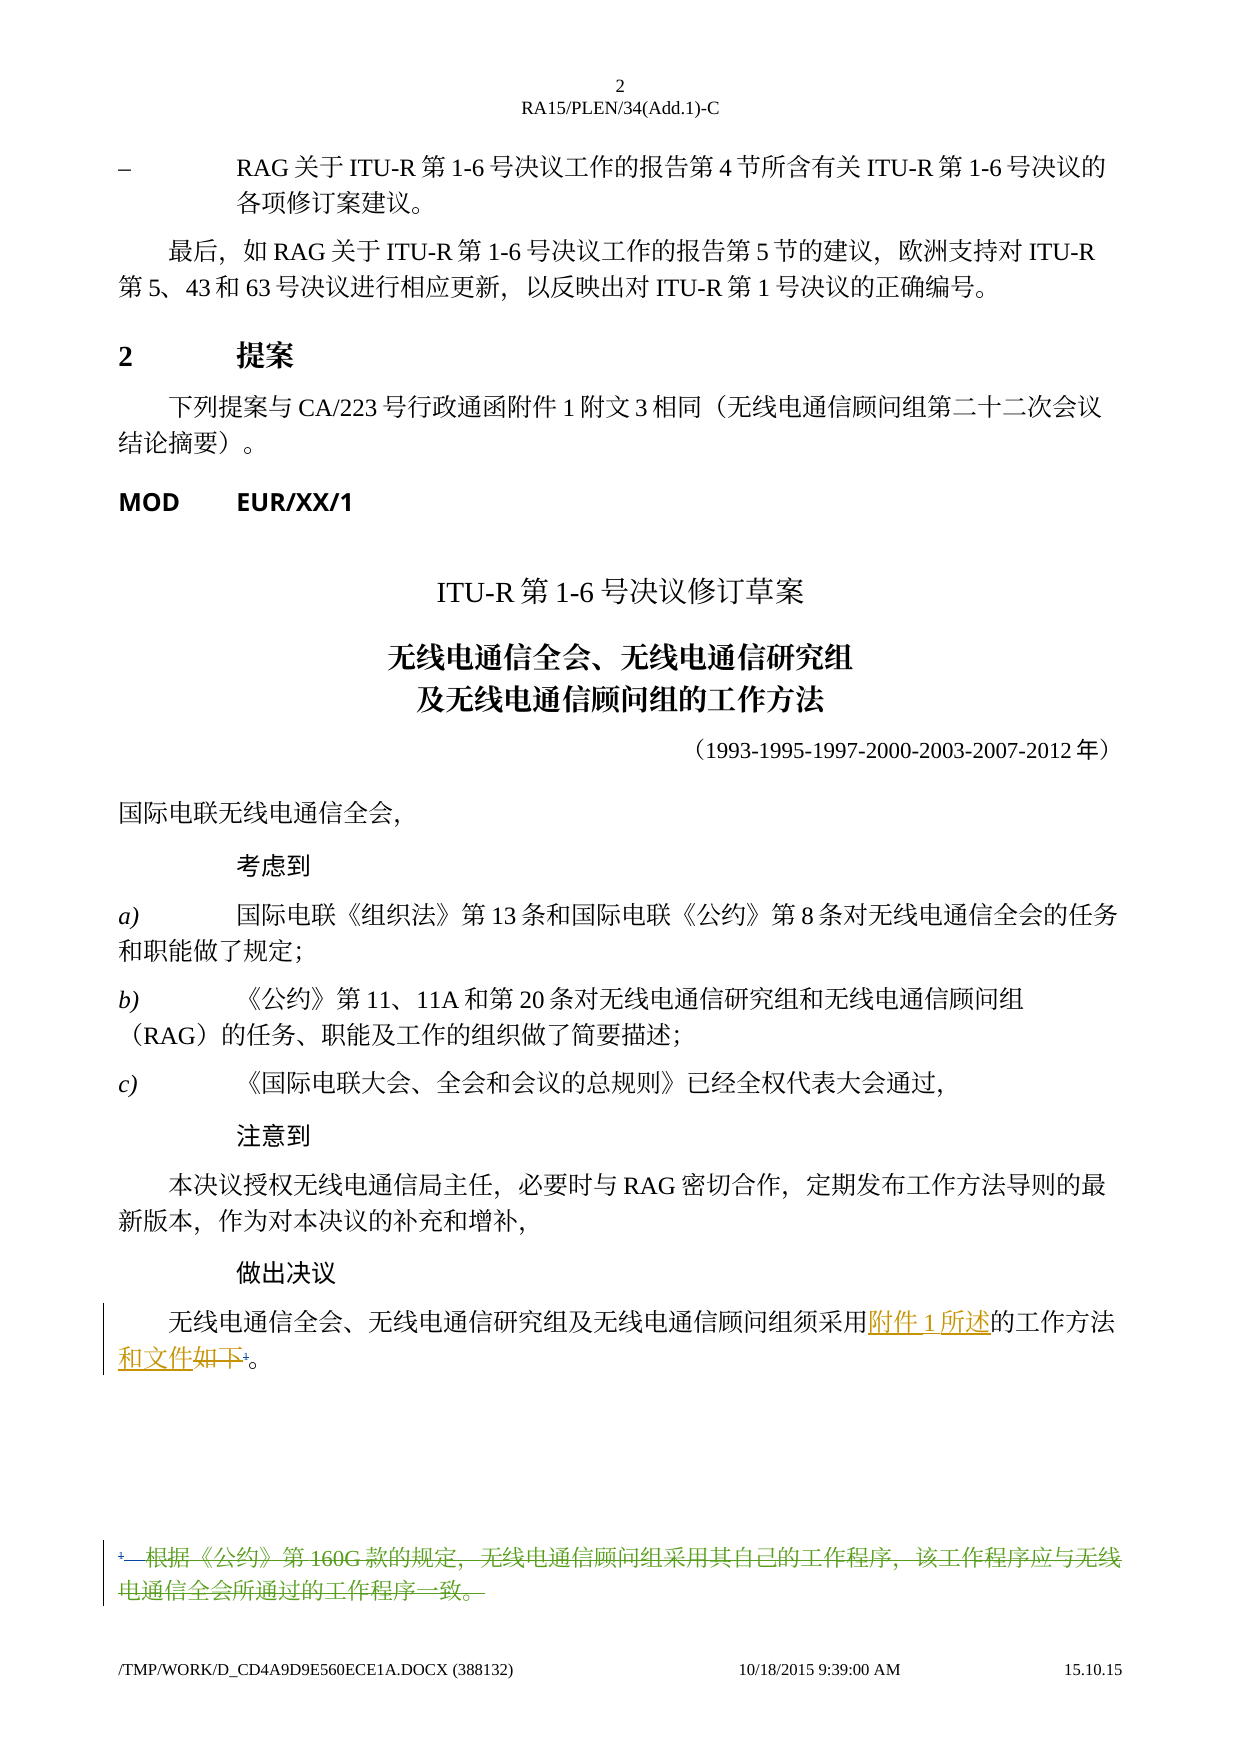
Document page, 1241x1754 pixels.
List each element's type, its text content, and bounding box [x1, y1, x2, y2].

title 无线电通信全会、无线电通信研究组 及无线电通信顾问组的工作方法 [118, 635, 1122, 719]
text – RAG关于ITU-R第1-6号决议工作的报告第4节所含有关ITU-R第1-6号决议的各项修订案建议。 [118, 148, 1122, 219]
text 最后，如RAG关于ITU-R第1-6号决议工作的报告第5节的建议，欧洲支持对ITU-R第5、43和63号决议进行相应更新，以反映出对ITU-R第1号决议的正确编号。 [118, 232, 1122, 304]
text 考虑到 [236, 847, 1122, 883]
text c) 《国际电联大会、全会和会议的总规则》已经全权代表大会通过， [118, 1064, 1122, 1100]
text 做出决议 [236, 1254, 1122, 1290]
subtitle 2 提案 [118, 333, 1122, 375]
text 下列提案与CA/223号行政通函附件1附文3相同（无线电通信顾问组第二十二次会议结论摘要）。 [118, 387, 1122, 459]
text （1993-1995-1997-2000-2003-2007-2012年） [118, 732, 1122, 765]
text MOD EUR/XX/1 [118, 484, 1122, 518]
text a) 国际电联《组织法》第13条和国际电联《公约》第8条对无线电通信全会的任务和职能做了规定； [118, 895, 1122, 967]
title 国际电联无线电通信全会， [118, 794, 1122, 830]
text 无线电通信全会、无线电通信研究组及无线电通信顾问组须采用的工作方法。 [118, 1303, 1122, 1374]
text b) 《公约》第11、11A和第20条对无线电通信研究组和无线电通信顾问组（RAG）的任务、职能及工作的组织做了简要描述； [118, 980, 1122, 1052]
text 本决议授权无线电通信局主任，必要时与RAG密切合作，定期发布工作方法导则的最新版本，作为对本决议的补充和增补， [118, 1165, 1122, 1237]
text 注意到 [236, 1117, 1122, 1153]
text ITU-R第1-6号决议修订草案 [118, 568, 1122, 610]
